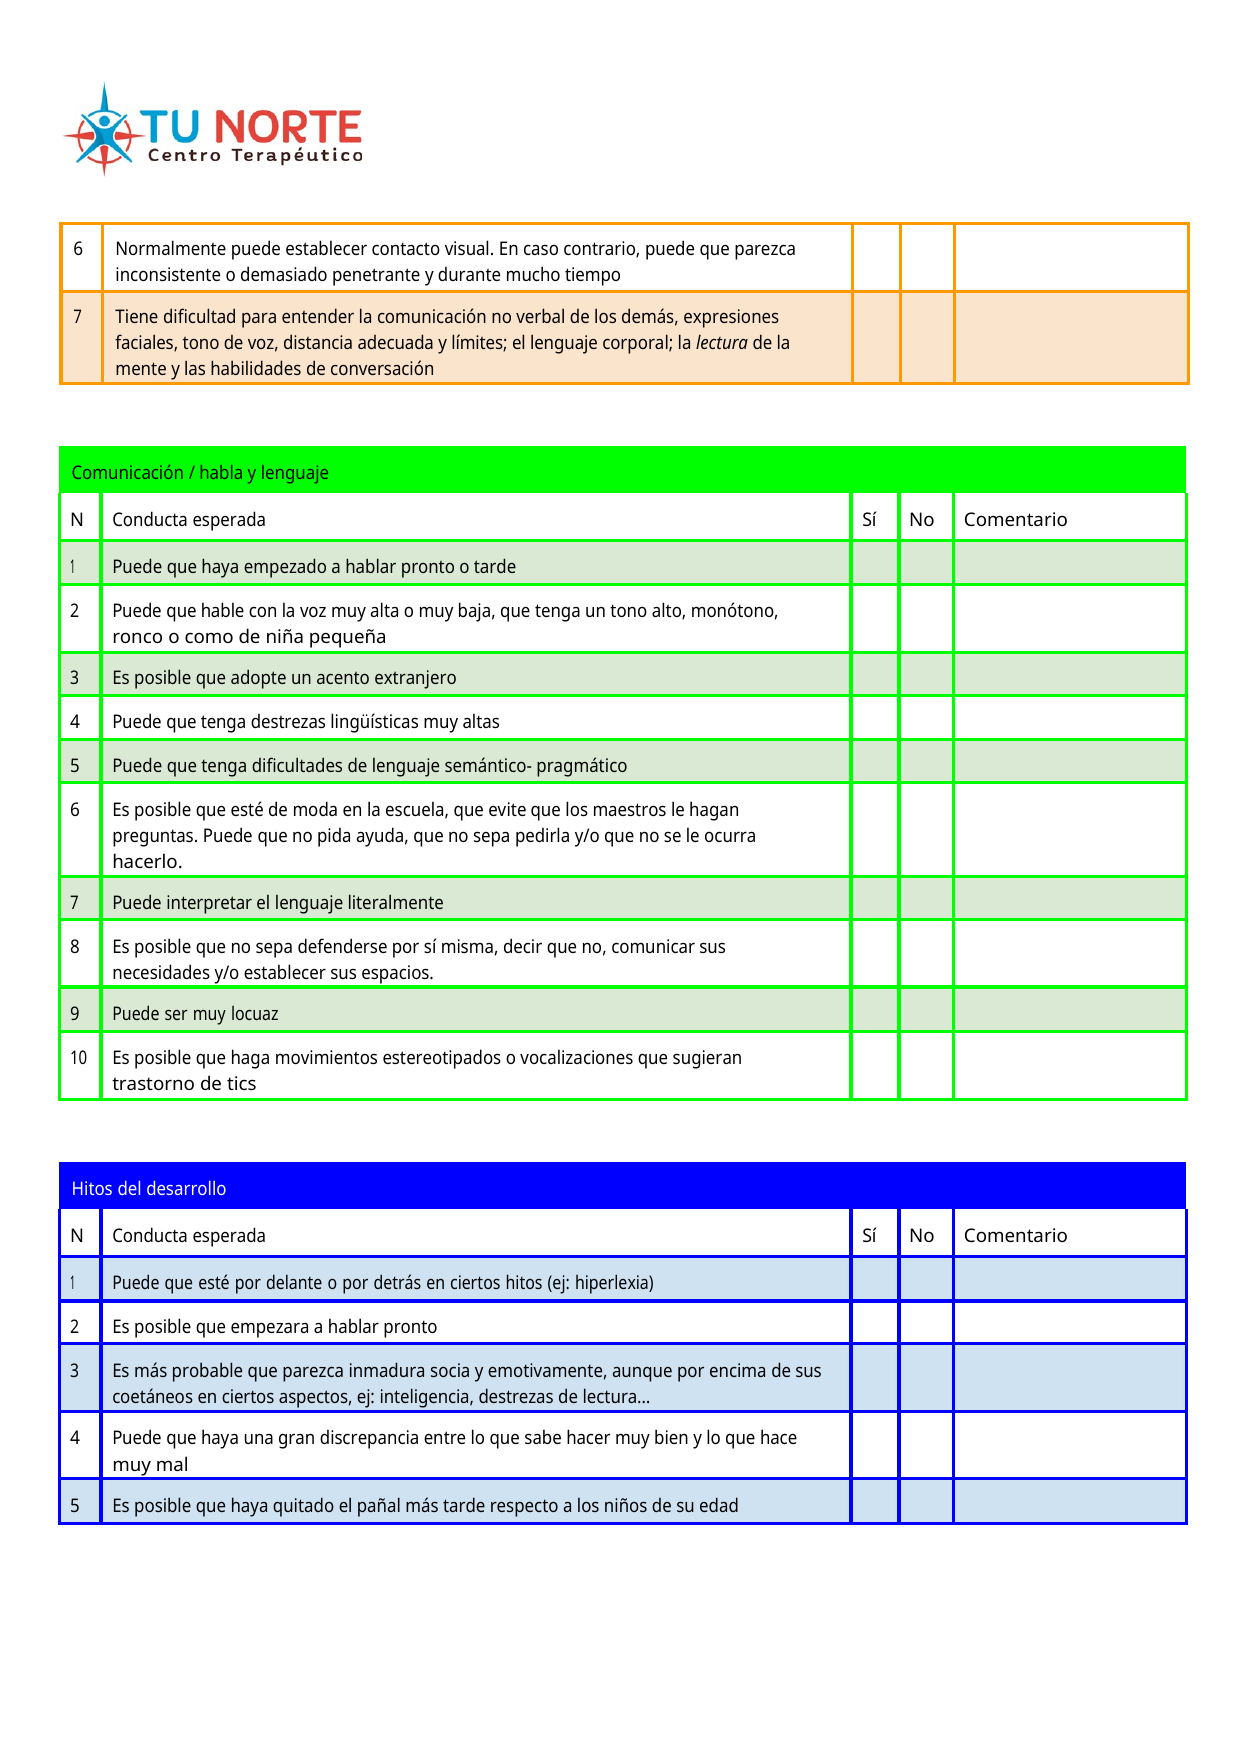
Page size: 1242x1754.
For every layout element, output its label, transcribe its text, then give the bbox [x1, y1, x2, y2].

table_cell Puede que hable con la voz muy alta o muy baja, que tenga un tono alto, monótono, ronco o como de niña pequeña [103, 586, 849, 651]
table_cell [955, 697, 1185, 738]
table_header [854, 225, 899, 289]
table_cell [853, 784, 897, 875]
table_header Normalmente puede establecer contacto visual. En caso contrario, puede que parezca inconsistente o demasiado penetrante y durante mucho tiempo [104, 225, 851, 289]
table_cell [901, 989, 952, 1030]
table_cell [853, 741, 897, 781]
table_cell 5 [61, 1480, 99, 1522]
table_cell 4 [61, 697, 99, 738]
table_cell Puede que haya empezado a hablar pronto o tarde [103, 542, 849, 583]
table_header Hitos del desarrollo [59, 1162, 1186, 1209]
table_cell [853, 1033, 897, 1098]
table_cell [853, 1345, 897, 1410]
table_cell [955, 989, 1185, 1030]
table_cell No [901, 1209, 952, 1254]
table_cell [853, 921, 897, 985]
table_cell [901, 586, 952, 651]
table_cell [901, 1033, 952, 1098]
table_cell Es más probable que parezca inmadura socia y emotivamente, aunque por encima de sus coetáneos en ciertos aspectos, ej: inteligencia, destrezas de lectura… [103, 1345, 849, 1410]
table_cell [853, 989, 897, 1030]
table_cell [901, 1480, 952, 1522]
table_cell [853, 542, 897, 583]
table_cell [901, 921, 952, 985]
table_cell 2 [61, 586, 99, 651]
table_cell [854, 293, 899, 382]
table_cell 1 [61, 542, 99, 583]
table_cell Puede que tenga diﬁcultades de lenguaje semántico- pragmático [103, 741, 849, 781]
table_cell [853, 1480, 897, 1522]
table_cell [955, 878, 1185, 918]
table_cell [955, 654, 1185, 694]
table_cell Puede ser muy locuaz [103, 989, 849, 1030]
table_cell 7 [61, 878, 99, 918]
table_cell 2 [61, 1303, 99, 1342]
table_cell Sí [853, 1209, 897, 1254]
table_cell Puede que haya una gran discrepancia entre lo que sabe hacer muy bien y lo que hace muy mal [103, 1413, 849, 1477]
table_cell Puede que tenga destrezas lingüísticas muy altas [103, 697, 849, 738]
table_cell Es posible que esté de moda en la escuela, que evite que los maestros le hagan preguntas. Puede que no pida ayuda, que no sepa pedirla y/o que no se le ocurra hacerlo. [103, 784, 849, 875]
table_cell [853, 878, 897, 918]
table_cell N [61, 1209, 99, 1254]
table_cell 4 [61, 1413, 99, 1477]
table_cell [902, 293, 953, 382]
table_cell [955, 542, 1185, 583]
table_cell Es posible que haga movimientos estereotipados o vocalizaciones que sugieran trastorno de tics [103, 1033, 849, 1098]
table_cell [955, 1303, 1185, 1342]
table_cell [955, 586, 1185, 651]
table_cell No [901, 493, 952, 539]
table_cell Puede que esté por delante o por detrás en ciertos hitos (ej: hiperlexia) [103, 1258, 849, 1299]
table_cell [901, 878, 952, 918]
table_cell [853, 1303, 897, 1342]
table_cell 9 [61, 989, 99, 1030]
table_cell 1 [61, 1258, 99, 1299]
table_cell [901, 1258, 952, 1299]
table_cell [853, 654, 897, 694]
table_cell [901, 542, 952, 583]
table_cell [901, 784, 952, 875]
table_cell Conducta esperada [103, 493, 849, 539]
table_cell [901, 1413, 952, 1477]
table_cell Conducta esperada [103, 1209, 849, 1254]
table_cell [955, 741, 1185, 781]
table_cell [853, 697, 897, 738]
table_cell Es posible que haya quitado el pañal más tarde respecto a los niños de su edad [103, 1480, 849, 1522]
table_cell [901, 1345, 952, 1410]
table_cell [901, 654, 952, 694]
table_cell [955, 1033, 1185, 1098]
table_cell [853, 1413, 897, 1477]
table_cell [901, 697, 952, 738]
table_cell [955, 1413, 1185, 1477]
table_cell Es posible que adopte un acento extranjero [103, 654, 849, 694]
table_cell Sí [853, 493, 897, 539]
table_header [902, 225, 953, 289]
table_cell [901, 1303, 952, 1342]
table_cell Tiene diﬁcultad para entender la comunicación no verbal de los demás, expresiones faciales, tono de voz, distancia adecuada y límites; el lenguaje corporal; la lectura de la mente y las habilidades de conversación [104, 293, 851, 382]
picture [62, 81, 363, 177]
table_cell Es posible que no sepa defenderse por sí misma, decir que no, comunicar sus necesidades y/o establecer sus espacios. [103, 921, 849, 985]
table_cell [955, 1345, 1185, 1410]
table_cell Puede interpretar el lenguaje literalmente [103, 878, 849, 918]
table_cell Es posible que empezara a hablar pronto [103, 1303, 849, 1342]
table_cell 3 [61, 1345, 99, 1410]
table_cell Comentario [955, 493, 1185, 539]
table_header 6 [63, 225, 101, 289]
table_cell 10 [61, 1033, 99, 1098]
table_cell N [61, 493, 99, 539]
table_cell [901, 741, 952, 781]
table_cell 7 [63, 293, 101, 382]
table_cell [955, 784, 1185, 875]
table_cell 6 [61, 784, 99, 875]
table_cell [955, 1258, 1185, 1299]
table_cell 5 [61, 741, 99, 781]
table_cell [955, 921, 1185, 985]
table_cell 8 [61, 921, 99, 985]
table_header [956, 225, 1187, 289]
table_header Comunicación / habla y lenguaje [59, 446, 1186, 493]
table_cell [956, 293, 1187, 382]
table_cell Comentario [955, 1209, 1185, 1254]
table_cell 3 [61, 654, 99, 694]
table_cell [853, 586, 897, 651]
table_cell [853, 1258, 897, 1299]
table_cell [955, 1480, 1185, 1522]
